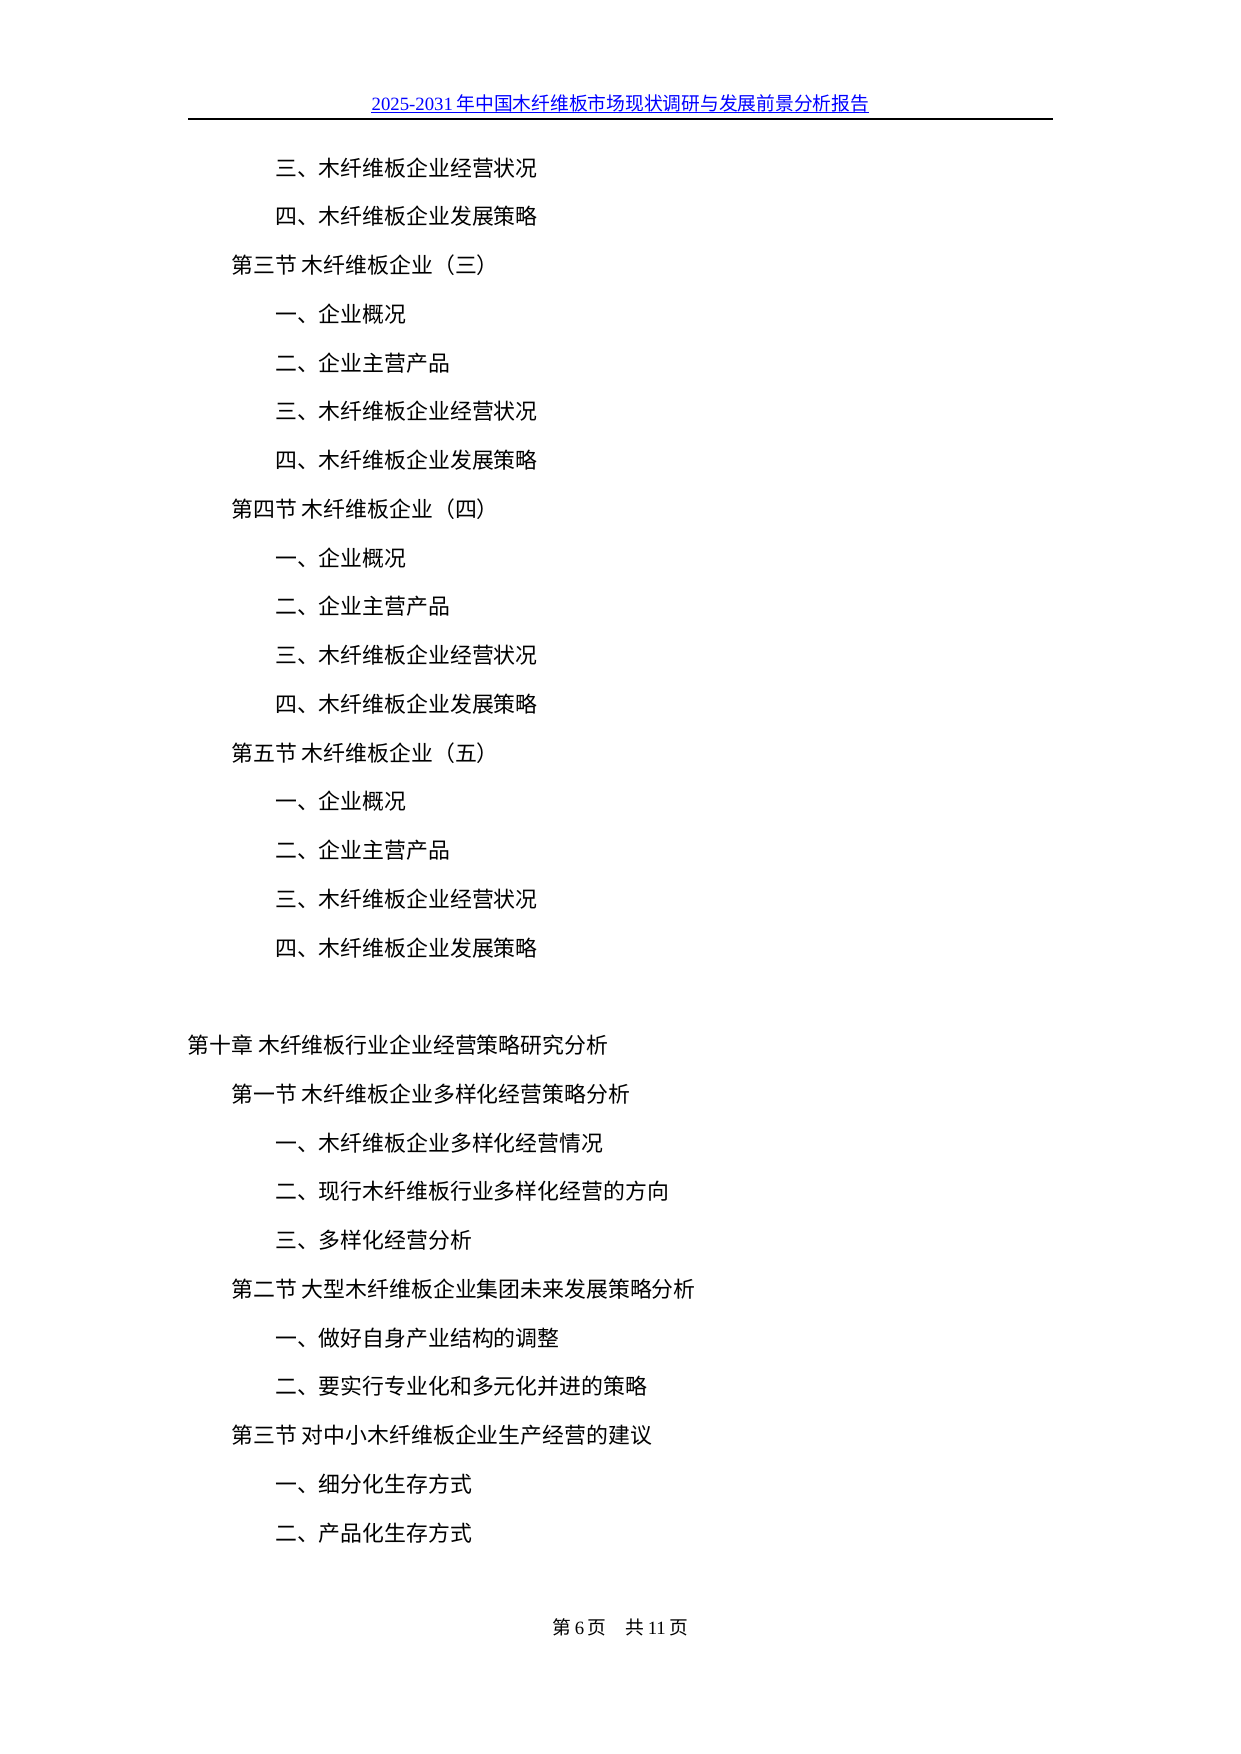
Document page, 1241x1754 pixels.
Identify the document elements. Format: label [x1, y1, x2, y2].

text [187, 150, 1053, 1548]
